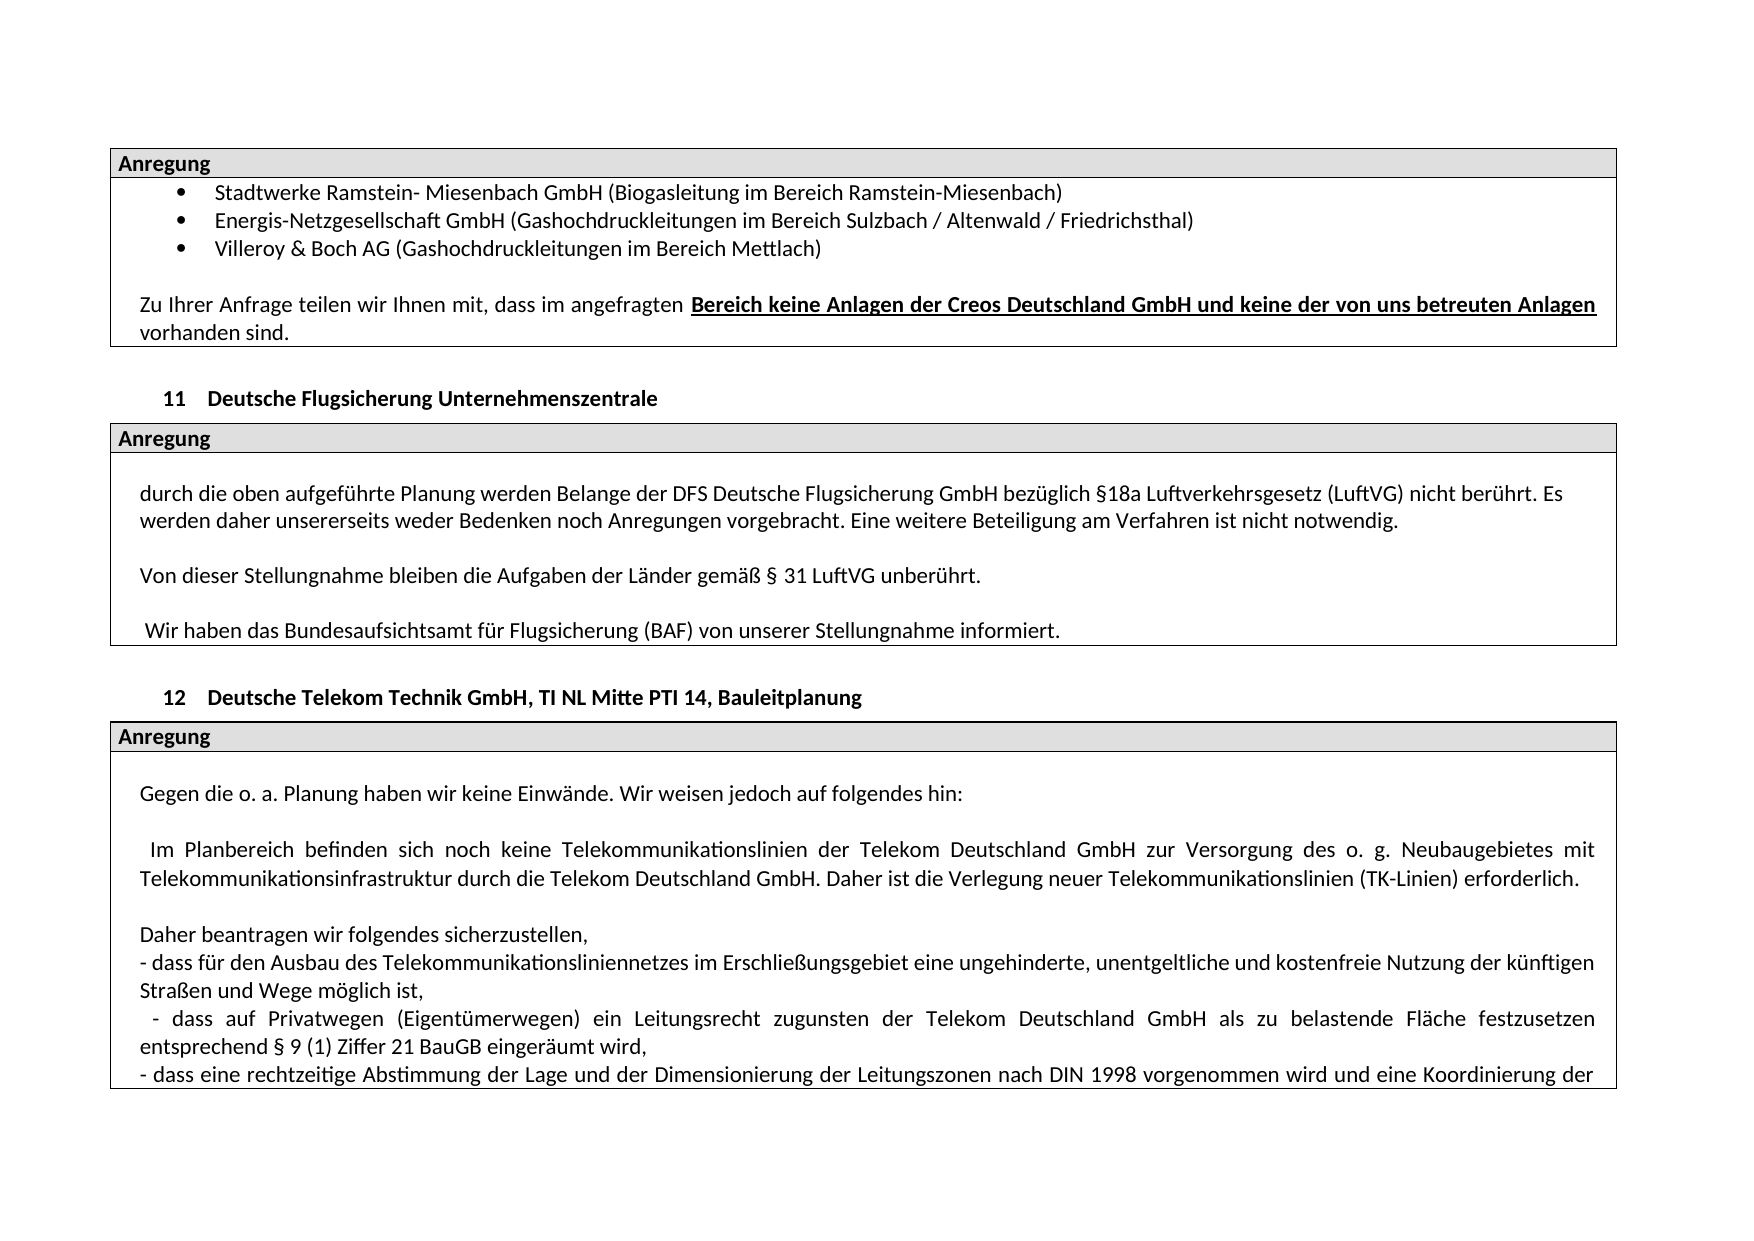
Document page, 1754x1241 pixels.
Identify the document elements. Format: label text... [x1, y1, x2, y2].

table_cell [111, 453, 132, 644]
table_cell [111, 752, 132, 1088]
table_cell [132, 178, 1616, 346]
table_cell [132, 752, 1616, 1088]
list Deutsche Telekom Technik GmbH, TI NL Mitte PTI 14, Bauleitplanung [162, 683, 1608, 711]
table_header Anregung [111, 723, 1616, 751]
list Deutsche Flugsicherung Unternehmenszentrale [162, 384, 1608, 412]
table_cell durch die oben aufgeführte Planung werden Belange der DFS Deutsche Flugsicherung GmbH bezüglich §18a Luftverkehrsgesetz (LuftVG) nicht berührt. Es werden daher unsererseits weder Bedenken noch Anregungen vorgebracht. Eine weitere Beteiligung am Verfahren ist nicht notwendig. Von dieser Stellungnahme bleiben die Aufgaben der Länder gemäß § 31 LuftVG unberührt. Wir haben das Bundesaufsichtsamt für Flugsicherung (BAF) von unserer Stellungnahme informiert. [132, 453, 1616, 644]
table_cell [111, 178, 132, 346]
table_header Anregung [111, 149, 1616, 177]
table_header Anregung [111, 424, 1616, 452]
